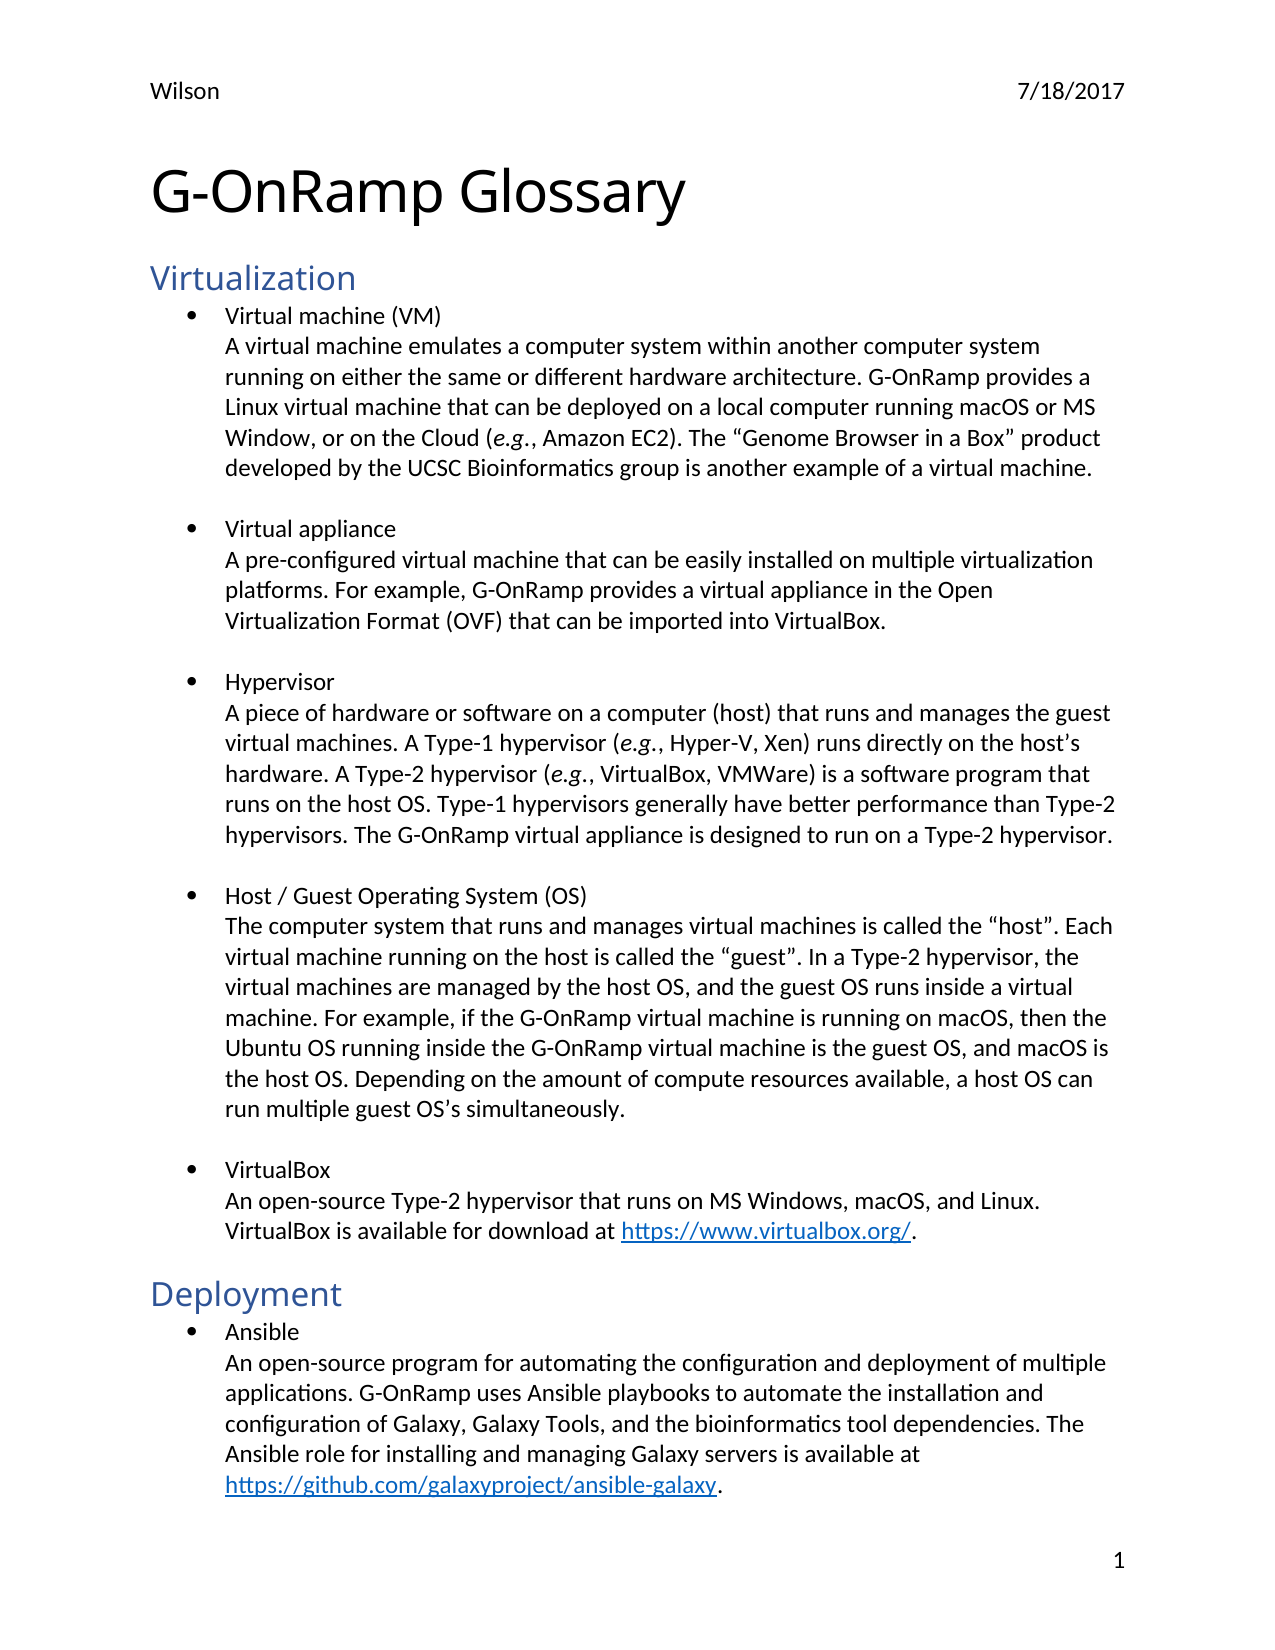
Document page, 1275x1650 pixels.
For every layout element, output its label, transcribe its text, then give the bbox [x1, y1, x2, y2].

list VirtualBox [187, 1154, 1125, 1185]
list A pre-configured virtual machine that can be easily installed on multiple virtualization platforms. For example, G-OnRamp provides a virtual appliance in the Open Virtualization Format (OVF) that can be imported into VirtualBox. [225, 544, 1125, 636]
subtitle Virtualization [150, 254, 1125, 300]
list Ansible [187, 1316, 1125, 1347]
subtitle Deployment [150, 1271, 1125, 1316]
list A piece of hardware or software on a computer (host) that runs and manages the guest virtual machines. A Type-1 hypervisor (e.g., Hyper-V, Xen) runs directly on the host’s hardware. A Type-2 hypervisor (e.g., VirtualBox, VMWare) is a software program that runs on the host OS. Type-1 hypervisors generally have better performance than Type-2 hypervisors. The G-OnRamp virtual appliance is designed to run on a Type-2 hypervisor. [225, 697, 1125, 849]
list An open-source program for automating the configuration and deployment of multiple applications. G-OnRamp uses Ansible playbooks to automate the installation and configuration of Galaxy, Galaxy Tools, and the bioinformatics tool dependencies. The Ansible role for installing and managing Galaxy servers is available at https://github.com/galaxyproject/ansible-galaxy. [225, 1347, 1125, 1499]
list Host / Guest Operating System (OS) [187, 880, 1125, 910]
list Virtual machine (VM) [187, 300, 1125, 330]
title G-OnRamp Glossary [150, 150, 1125, 229]
list Virtual appliance [187, 513, 1125, 544]
list An open-source Type-2 hypervisor that runs on MS Windows, macOS, and Linux. VirtualBox is available for download at https://www.virtualbox.org/. [225, 1185, 1125, 1246]
list A virtual machine emulates a computer system within another computer system running on either the same or different hardware architecture. G-OnRamp provides a Linux virtual machine that can be deployed on a local computer running macOS or MS Window, or on the Cloud (e.g., Amazon EC2). The “Genome Browser in a Box” product developed by the UCSC Bioinformatics group is another example of a virtual machine. [225, 330, 1125, 483]
list The computer system that runs and manages virtual machines is called the “host”. Each virtual machine running on the host is called the “guest”. In a Type-2 hypervisor, the virtual machines are managed by the host OS, and the guest OS runs inside a virtual machine. For example, if the G-OnRamp virtual machine is running on macOS, then the Ubuntu OS running inside the G-OnRamp virtual machine is the guest OS, and macOS is the host OS. Depending on the amount of compute resources available, a host OS can run multiple guest OS’s simultaneously. [225, 910, 1125, 1124]
list Hypervisor [187, 666, 1125, 697]
